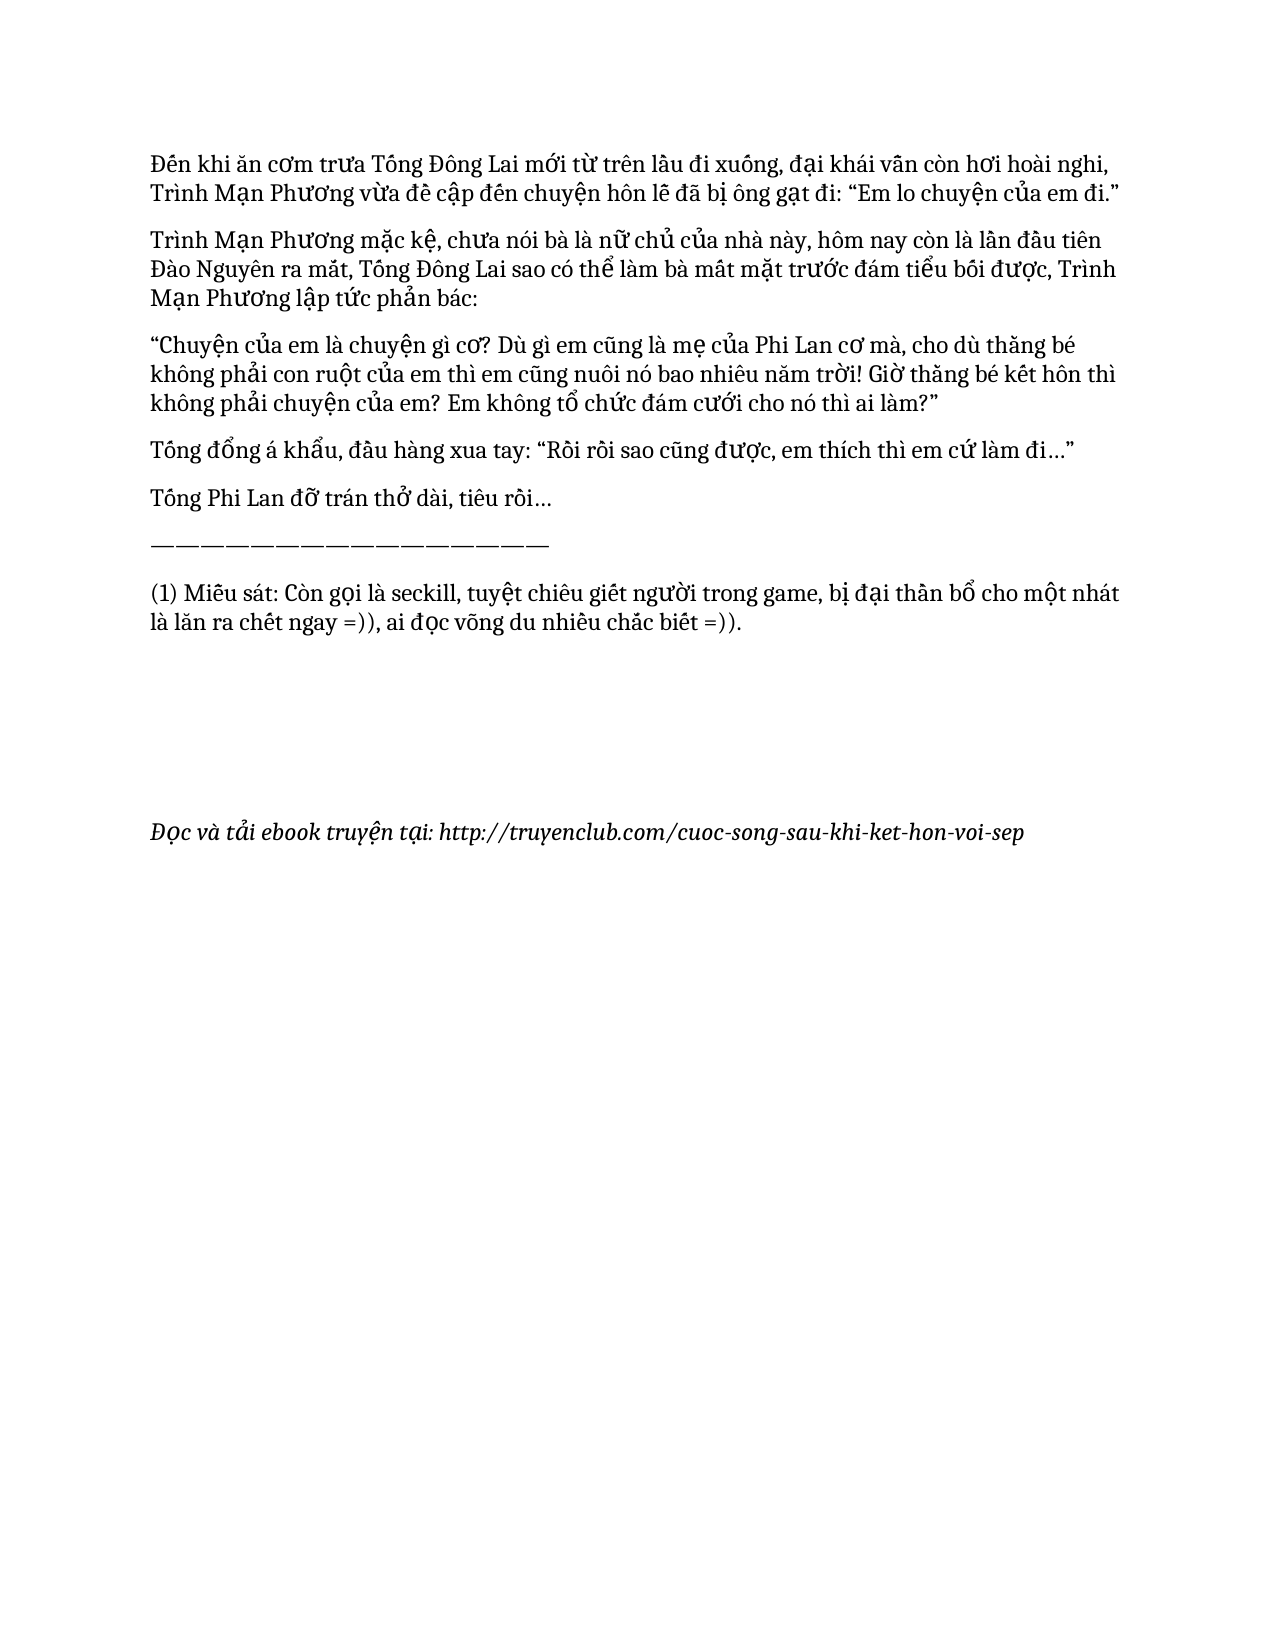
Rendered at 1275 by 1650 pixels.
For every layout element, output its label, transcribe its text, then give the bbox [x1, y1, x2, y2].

text Đến khi ăn cơm trưa Tống Đông Lai mới từ trên lầu đi xuống, đại khái vẫn còn hơi hoài nghi, Trình Mạn Phương vừa đề cập đến chuyện hôn lễ đã bị ông gạt đi: “Em lo chuyện của em đi.” [150, 150, 1125, 207]
text Tống Phi Lan đỡ trán thở dài, tiêu rồi… [150, 484, 1125, 512]
text ———————————————— [150, 531, 1125, 560]
text Đọc và tải ebook truyện tại: http://truyenclub.com/cuoc-song-sau-khi-ket-hon-voi-sep [150, 817, 1125, 846]
text Trình Mạn Phương mặc kệ, chưa nói bà là nữ chủ của nhà này, hôm nay còn là lần đầu tiên Đào Nguyên ra mắt, Tống Đông Lai sao có thể làm bà mất mặt trước đám tiểu bối được, Trình Mạn Phương lập tức phản bác: [150, 226, 1125, 312]
text (1) Miễu sát: Còn gọi là seckill, tuyệt chiêu giết người trong game, bị đại thần bổ cho một nhát là lăn ra chết ngay =)), ai đọc võng du nhiều chắc biết =)). [150, 579, 1125, 694]
text Tống đổng á khẩu, đầu hàng xua tay: “Rồi rồi sao cũng được, em thích thì em cứ làm đi…” [150, 436, 1125, 465]
text “Chuyện của em là chuyện gì cơ? Dù gì em cũng là mẹ của Phi Lan cơ mà, cho dù thằng bé không phải con ruột của em thì em cũng nuôi nó bao nhiêu năm trời! Giờ thằng bé kết hôn thì không phải chuyện của em? Em không tổ chức đám cưới cho nó thì ai làm?” [150, 331, 1125, 417]
